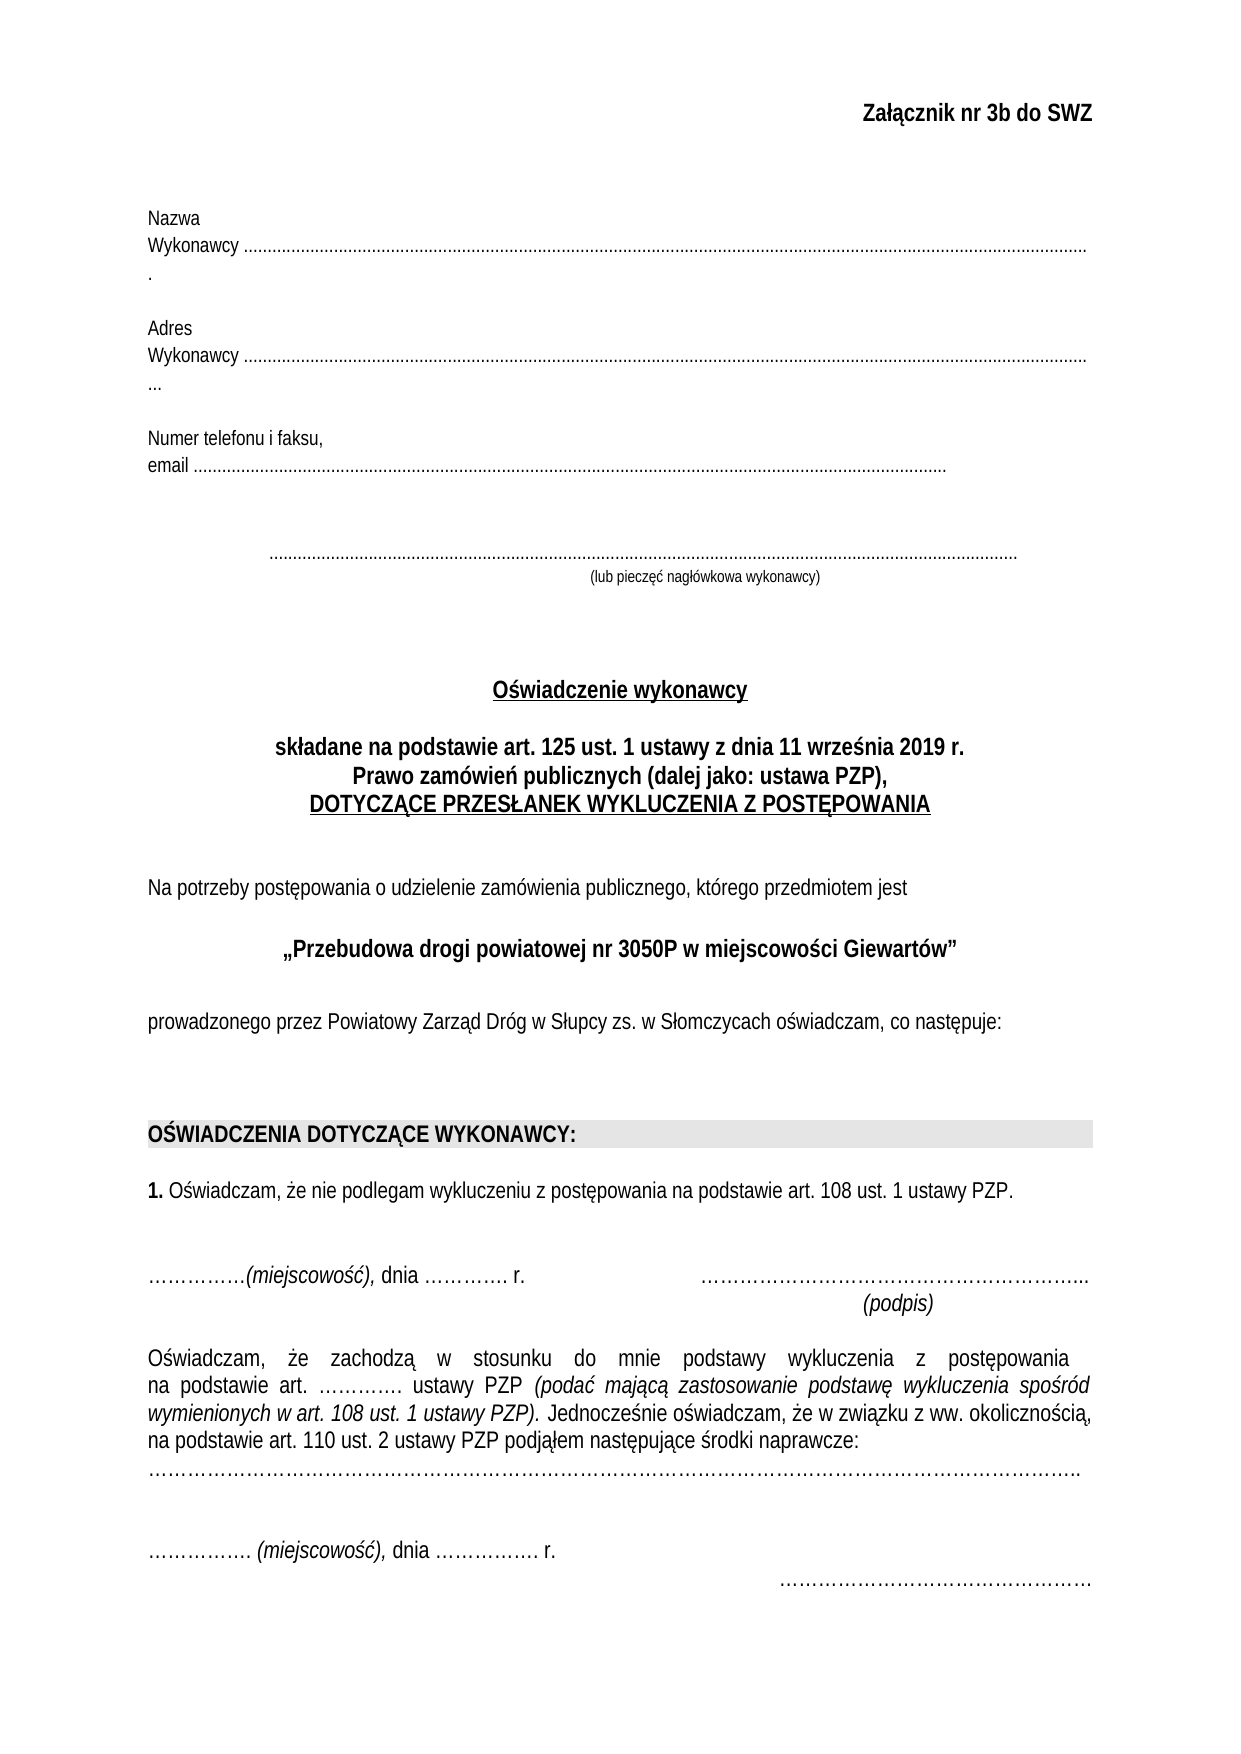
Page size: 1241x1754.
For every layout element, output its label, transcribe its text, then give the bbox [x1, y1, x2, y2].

text składane na podstawie art. 125 ust. 1 ustawy z dnia 11 września 2019 r. [148, 732, 1093, 761]
text Nazwa Wykonawcy ................................................................................................................................................................................... [148, 206, 1093, 284]
text .............................................................................................................................................................. [148, 508, 1093, 563]
text ……………(miejscowość), dnia …………. r. …………………………………………………... [148, 1261, 1093, 1289]
text 1. Oświadczam, że nie podlegam wykluczeniu z postępowania na podstawie art. 108 ust. 1 ustawy PZP. [148, 1177, 1093, 1203]
text prowadzonego przez Powiatowy Zarząd Dróg w Słupcy zs. w Słomczycach oświadczam, co następuje: [148, 1008, 1093, 1034]
text „Przebudowa drogi powiatowej nr 3050P w miejscowości Giewartów” [148, 934, 1093, 963]
text Oświadczam, że zachodzą w stosunku do mnie podstawy wykluczenia z postępowania na podstawie art. …………. ustawy PZP (podać mającą zastosowanie podstawę wykluczenia spośród wymienionych w art. 108 ust. 1 ustawy PZP). Jednocześnie oświadczam, że w związku z ww. okolicznością, na podstawie art. 110 ust. 2 ustawy PZP podjąłem następujące środki naprawcze: [148, 1344, 1093, 1454]
text (podpis) [148, 1289, 1093, 1316]
text Na potrzeby postępowania o udzielenie zamówienia publicznego, którego przedmiotem jest [148, 874, 1093, 900]
text Oświadczenie wykonawcy [148, 675, 1093, 703]
text Adres Wykonawcy ..................................................................................................................................................................................... [148, 316, 1093, 394]
text ……………. (miejscowość), dnia ……………. r. [148, 1536, 1093, 1564]
text OŚWIADCZENIA DOTYCZĄCE WYKONAWCY: [148, 1120, 1093, 1148]
text Numer telefonu i faksu, email ............................................................................................................................................................... [148, 426, 1093, 477]
text DOTYCZĄCE PRZESŁANEK WYKLUCZENIA Z POSTĘPOWANIA [148, 789, 1093, 818]
text ………………………………………… [148, 1564, 1093, 1591]
text (lub pieczęć nagłówkowa wykonawcy) [148, 567, 1093, 586]
text …………………………………………………………………………………………………………………………….. [148, 1454, 1093, 1481]
text Prawo zamówień publicznych (dalej jako: ustawa PZP), [148, 761, 1093, 789]
